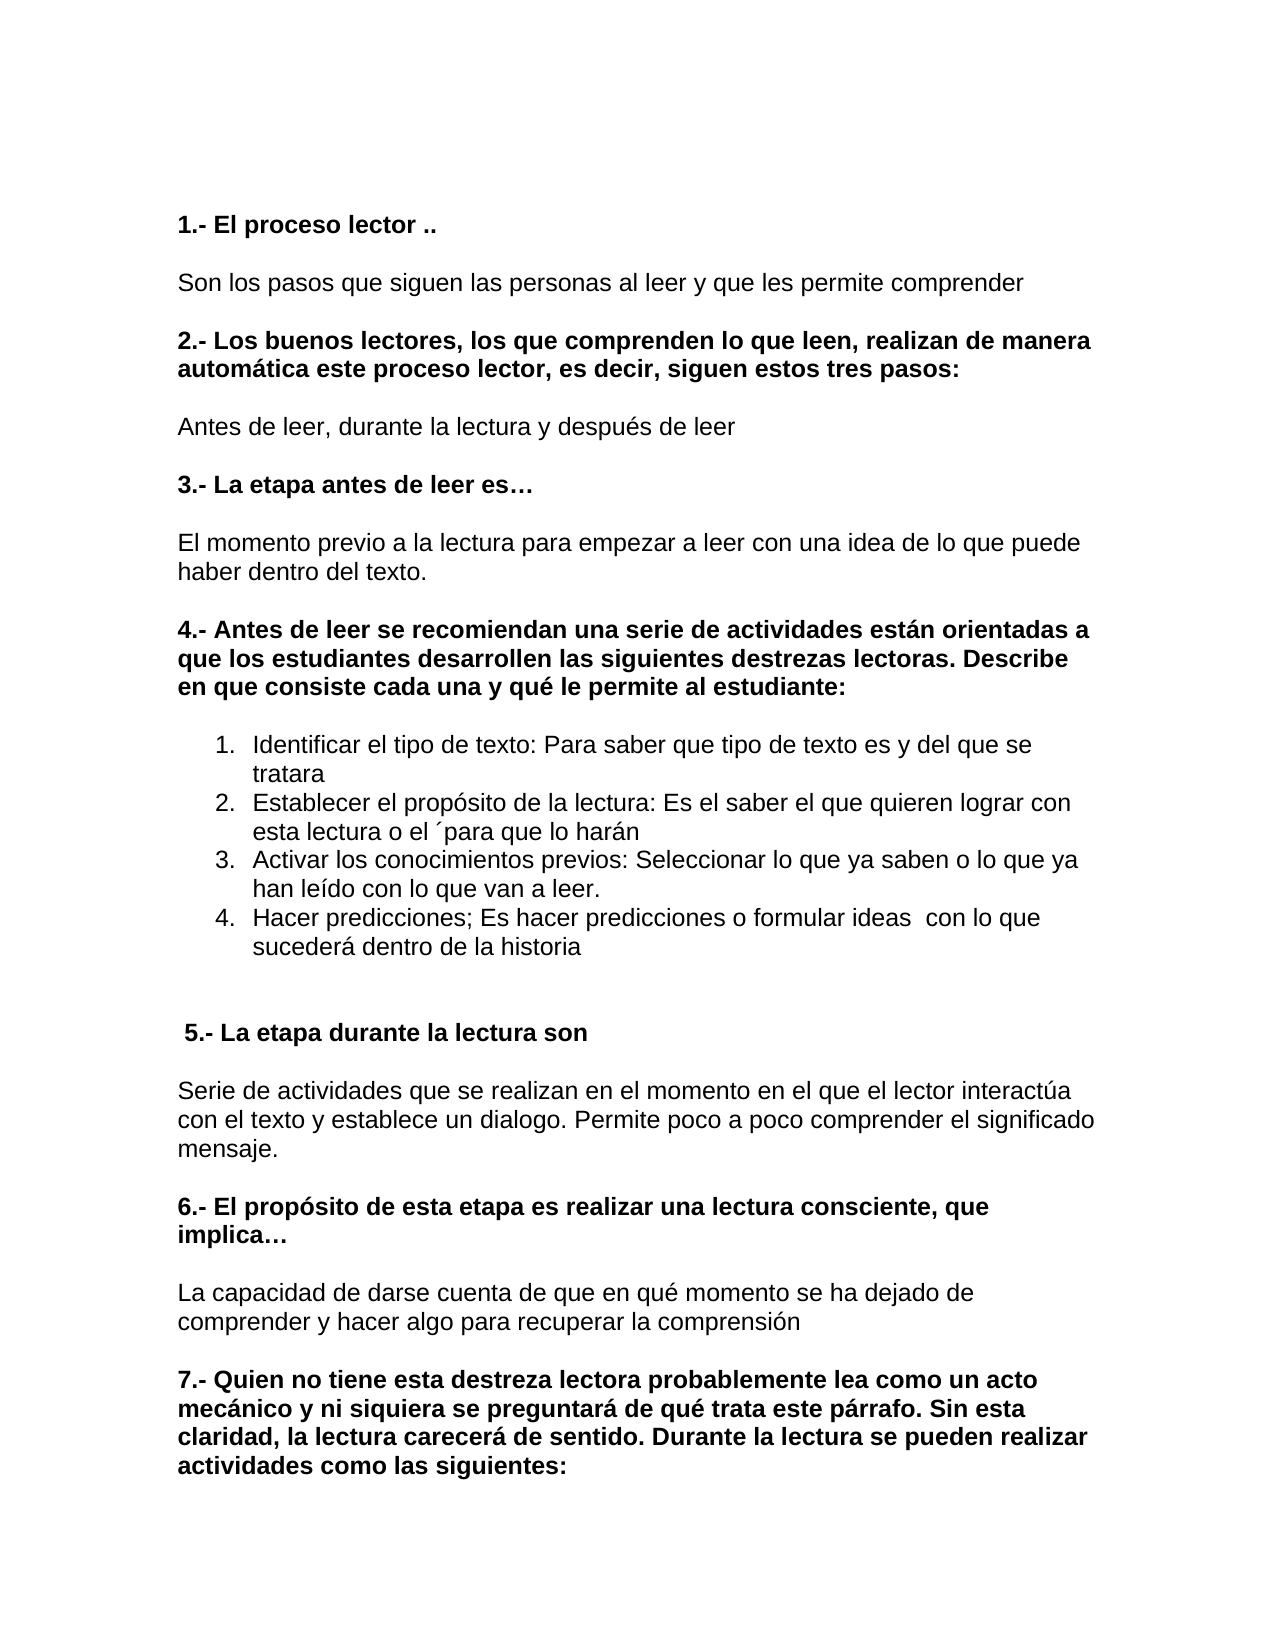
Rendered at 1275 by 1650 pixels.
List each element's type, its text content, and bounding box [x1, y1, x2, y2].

text 5.- La etapa durante la lectura son [177, 1018, 1098, 1047]
list Activar los conocimientos previos: Seleccionar lo que ya saben o lo que ya han leído con lo que van a leer. [215, 845, 1098, 903]
list Identificar el tipo de texto: Para saber que tipo de texto es y del que se tratara [215, 730, 1098, 788]
text 2.- Los buenos lectores, los que comprenden lo que leen, realizan de manera automática este proceso lector, es decir, siguen estos tres pasos: [177, 326, 1098, 383]
text 4.- Antes de leer se recomiendan una serie de actividades están orientadas a que los estudiantes desarrollen las siguientes destrezas lectoras. Describe en que consiste cada una y qué le permite al estudiante: [177, 615, 1098, 701]
text 1.- El proceso lector .. [177, 210, 1098, 238]
text Son los pasos que siguen las personas al leer y que les permite comprender [177, 268, 1098, 296]
list Establecer el propósito de la lectura: Es el saber el que quieren lograr con esta lectura o el ´para que lo harán [215, 788, 1098, 845]
text Serie de actividades que se realizan en el momento en el que el lector interactúa con el texto y establece un dialogo. Permite poco a poco comprender el significado mensaje. [177, 1076, 1098, 1162]
text El momento previo a la lectura para empezar a leer con una idea de lo que puede haber dentro del texto. [177, 528, 1098, 586]
text 6.- El propósito de esta etapa es realizar una lectura consciente, que implica… [177, 1191, 1098, 1249]
text 3.- La etapa antes de leer es… [177, 470, 1098, 499]
text 7.- Quien no tiene esta destreza lectora probablemente lea como un acto mecánico y ni siquiera se preguntará de qué trata este párrafo. Sin esta claridad, la lectura carecerá de sentido. Durante la lectura se pueden realizar actividades como las siguientes: [177, 1365, 1098, 1480]
text Antes de leer, durante la lectura y después de leer [177, 412, 1098, 441]
text La capacidad de darse cuenta de que en qué momento se ha dejado de comprender y hacer algo para recuperar la comprensión [177, 1278, 1098, 1336]
list Hacer predicciones; Es hacer predicciones o formular ideas con lo que sucederá dentro de la historia [215, 903, 1098, 960]
